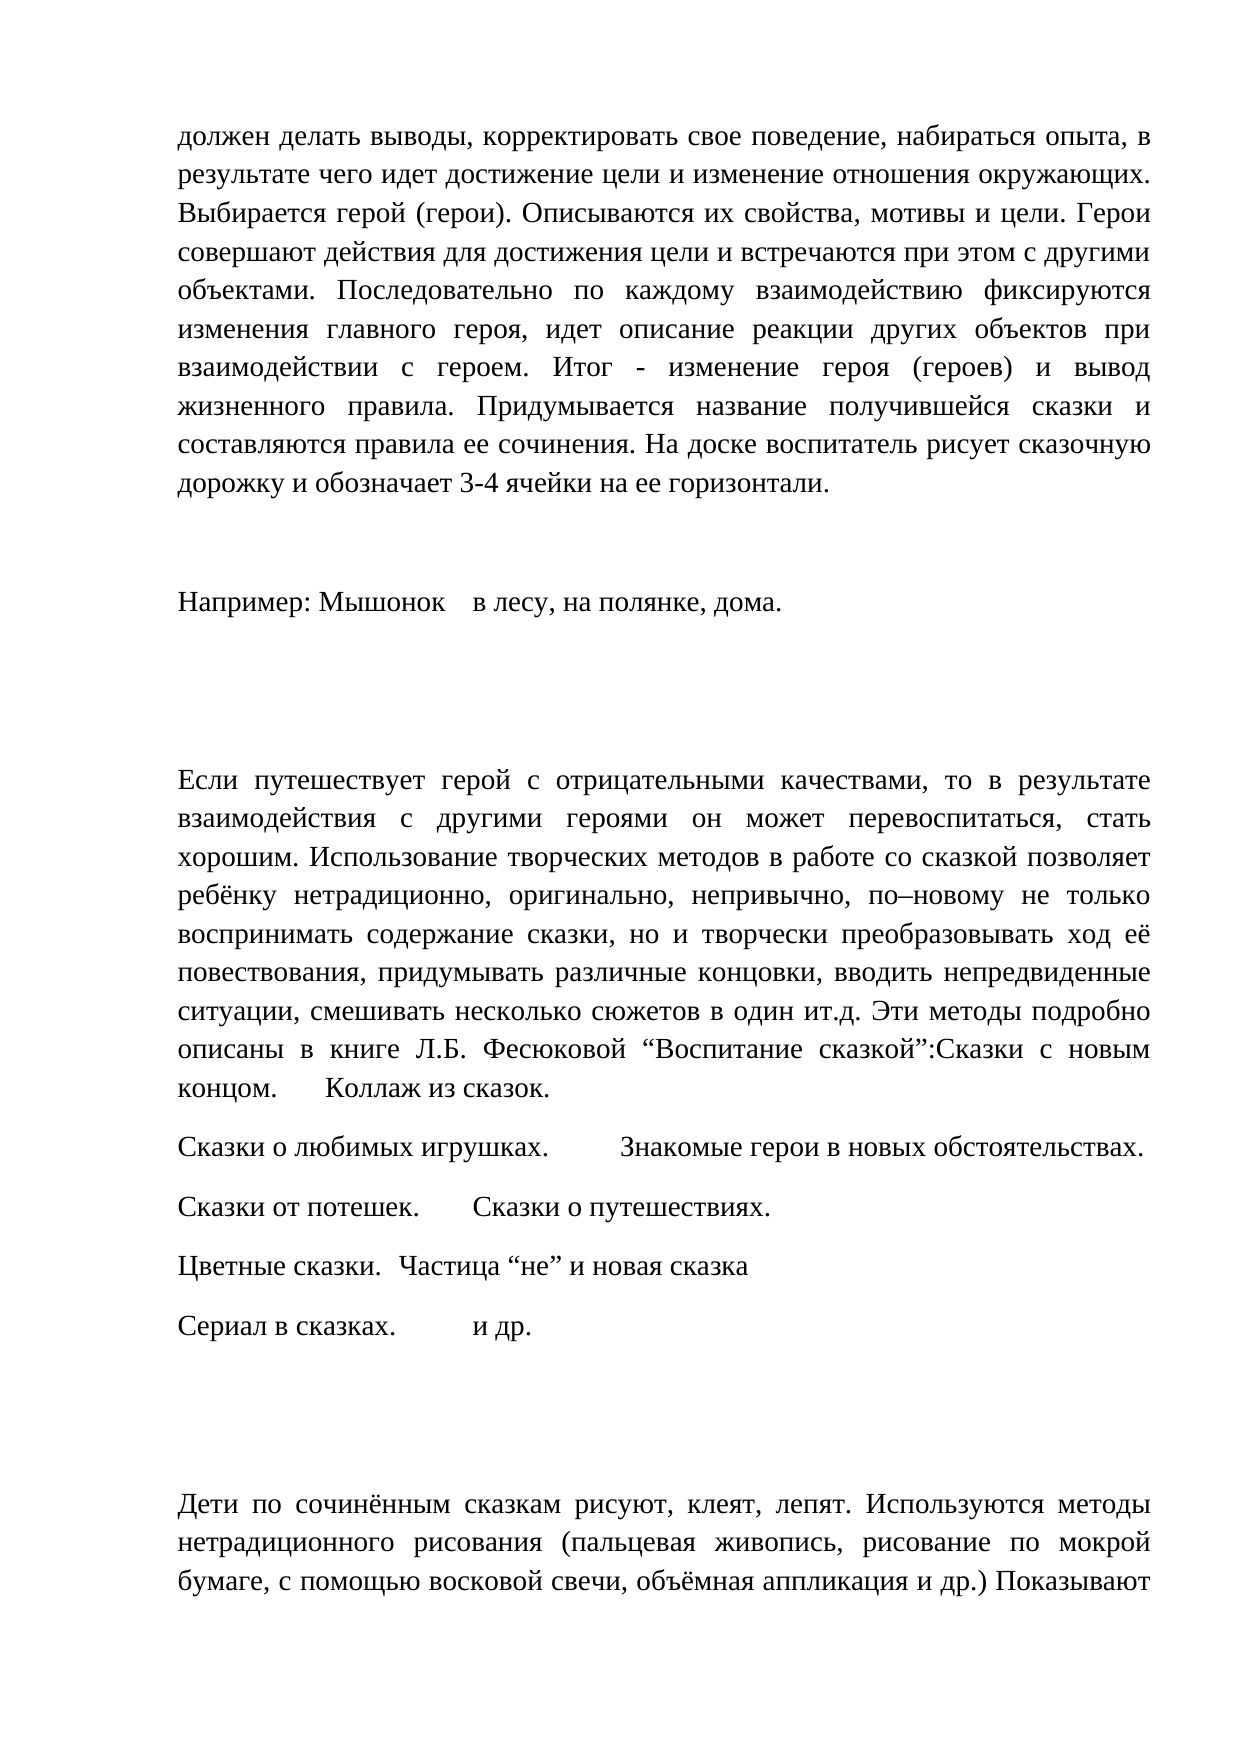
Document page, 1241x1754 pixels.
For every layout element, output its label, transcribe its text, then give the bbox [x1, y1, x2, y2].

text Если путешествует герой с отрицательными качествами, то в результате взаимодействия с другими героями он может перевоспитаться, стать хорошим. Использование творческих методов в работе со сказкой позволяет ребёнку нетрадиционно, оригинально, непривычно, по–новому не только воспринимать содержание сказки, но и творчески преобразовывать ход её повествования, придумывать различные концовки, вводить непредвиденные ситуации, смешивать несколько сюжетов в один ит.д. Эти методы подробно описаны в книге Л.Б. Фесюковой “Воспитание сказкой”:Сказки с новым концом. Коллаж из сказок. [177, 762, 1152, 1104]
text Цветные сказки. Частица “не” и новая сказка [177, 1248, 1152, 1282]
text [177, 1486, 1152, 1596]
text Сериал в сказках. и др. [177, 1308, 1152, 1341]
text Сказки о любимых игрушках. Знакомые герои в новых обстоятельствах. [177, 1129, 1152, 1163]
text Сказки от потешек. Сказки о путешествиях. [177, 1189, 1152, 1222]
text Например: Мышонок в лесу, на полянке, дома. [177, 584, 1152, 617]
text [177, 118, 1152, 498]
